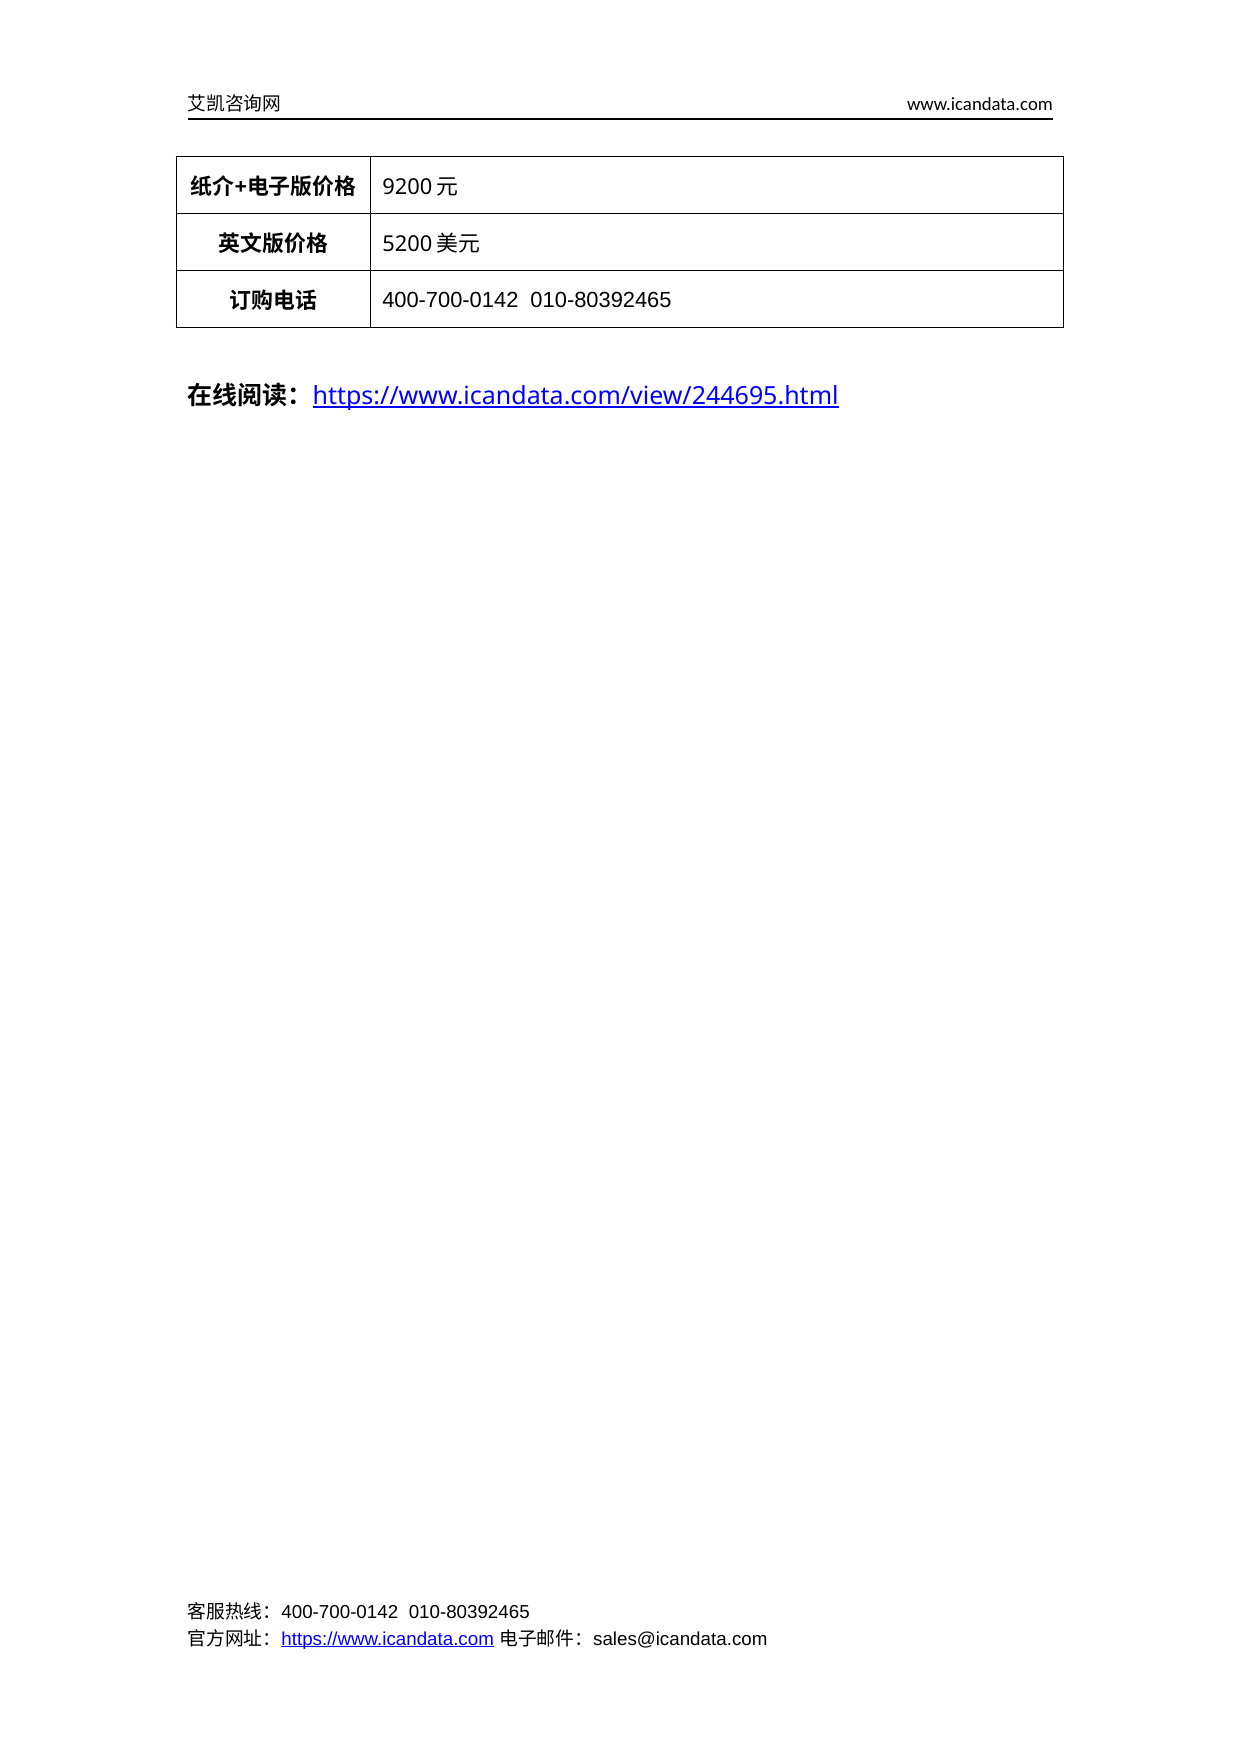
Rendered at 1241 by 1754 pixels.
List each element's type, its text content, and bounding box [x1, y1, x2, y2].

table_cell 400-700-0142 010-80392465 [371, 271, 1063, 327]
table_cell 订购电话 [177, 271, 370, 327]
table_cell 英文版价格 [177, 214, 370, 270]
table_cell 5200美元 [371, 214, 1063, 270]
table_cell 纸介+电子版价格 [177, 157, 370, 213]
table_cell 9200元 [371, 157, 1063, 213]
text 在线阅读：https://www.icandata.com/view/244695.html [187, 361, 1053, 426]
